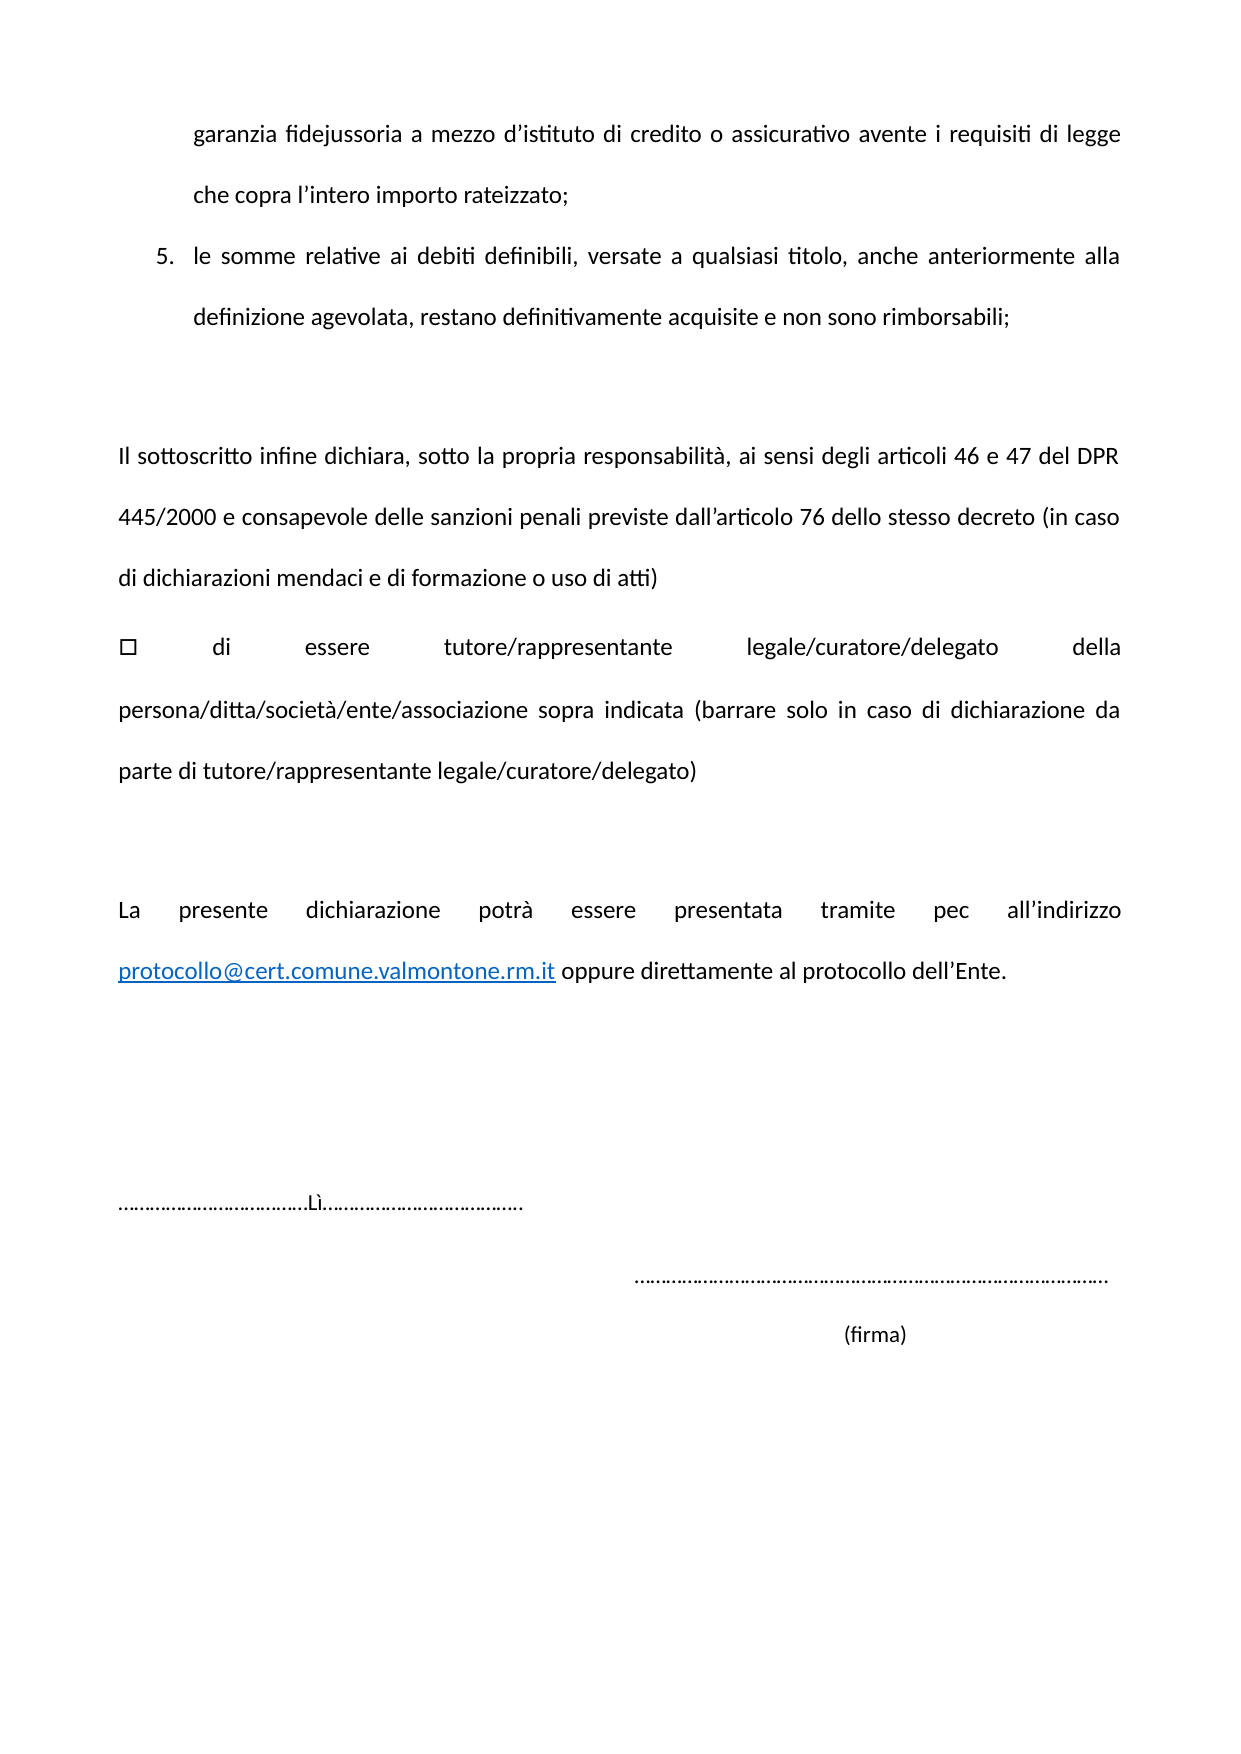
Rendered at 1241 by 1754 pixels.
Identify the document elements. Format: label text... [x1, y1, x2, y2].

text (firma) [118, 1320, 1122, 1348]
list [156, 118, 1122, 210]
text La presente dichiarazione potrà essere presentata tramite pec all’indirizzo protocollo@cert.comune.valmontone.rm.it oppure direttamente al protocollo dell’Ente. [118, 894, 1122, 986]
text □ di essere tutore/rappresentante legale/curatore/delegato della persona/ditta/società/ente/associazione sopra indicata (barrare solo in caso di dichiarazione da parte di tutore/rappresentante legale/curatore/delegato) [118, 623, 1122, 786]
text ………………………………Lì……………………………….. [118, 1188, 1122, 1216]
list le somme relative ai debiti definibili, versate a qualsiasi titolo, anche anteriormente alla definizione agevolata, restano definitivamente acquisite e non sono rimborsabili; [156, 240, 1122, 332]
text Il sottoscritto infine dichiara, sotto la propria responsabilità, ai sensi degli articoli 46 e 47 del DPR 445/2000 e consapevole delle sanzioni penali previste dall’articolo 76 dello stesso decreto (in caso di dichiarazioni mendaci e di formazione o uso di atti) [118, 440, 1122, 593]
text ……………………………………………………………………………… [118, 1261, 1122, 1289]
